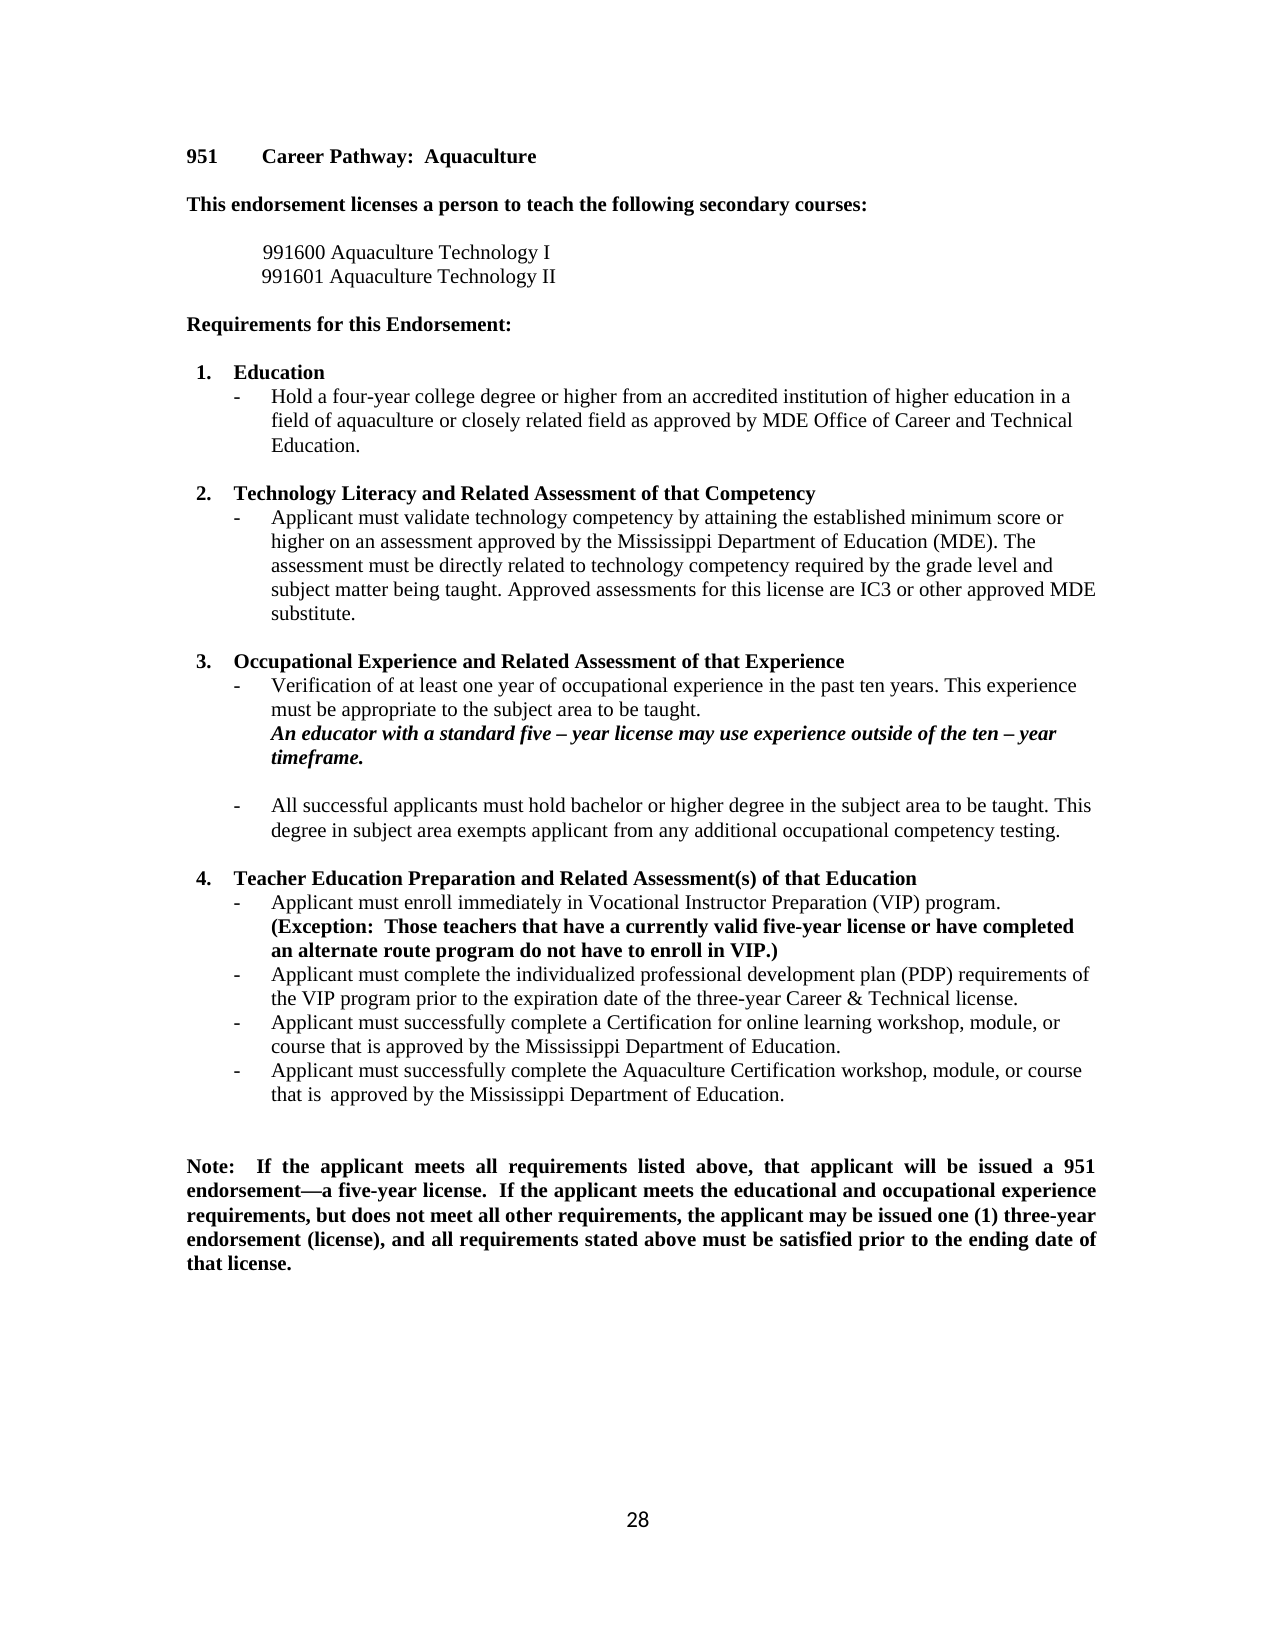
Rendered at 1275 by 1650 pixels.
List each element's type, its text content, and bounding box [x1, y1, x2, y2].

text 991601 Aquaculture Technology II [261, 264, 1098, 288]
list Education [196, 360, 1098, 384]
text Requirements for this Endorsement: [186, 312, 1098, 336]
list All successful applicants must hold bachelor or higher degree in the subject area to be taught. This degree in subject area exempts applicant from any additional occupational competency testing. [233, 793, 1098, 842]
list Verification of at least one year of occupational experience in the past ten years. This experience must be appropriate to the subject area to be taught. [233, 673, 1098, 721]
list Teacher Education Preparation and Related Assessment(s) of that Education [196, 866, 1098, 890]
text 991600 Aquaculture Technology I [261, 240, 1098, 264]
list Applicant must successfully complete a Certification for online learning workshop, module, or course that is approved by the Mississippi Department of Education. [233, 1010, 1098, 1058]
text This endorsement licenses a person to teach the following secondary courses: [186, 192, 1098, 216]
list Applicant must validate technology competency by attaining the established minimum score or higher on an assessment approved by the Mississippi Department of Education (MDE). The assessment must be directly related to technology competency required by the grade level and subject matter being taught. Approved assessments for this license are IC3 or other approved MDE substitute. [233, 505, 1098, 625]
list Applicant must successfully complete the Aquaculture Certification workshop, module, or course that is approved by the Mississippi Department of Education. [233, 1058, 1087, 1106]
text 951 Career Pathway: Aquaculture [186, 144, 1098, 168]
list Technology Literacy and Related Assessment of that Competency [196, 481, 1098, 505]
text Note: If the applicant meets all requirements listed above, that applicant will be issued a 951 endorsement—a five-year license. If the applicant meets the educational and occupational experience requirements, but does not meet all other requirements, the applicant may be issued one (1) three-year endorsement (license), and all requirements stated above must be satisfied prior to the ending date of that license. [186, 1154, 1098, 1275]
text An educator with a standard five – year license may use experience outside of the ten – year timeframe. [271, 721, 1098, 769]
list Hold a four-year college degree or higher from an accredited institution of higher education in a field of aquaculture or closely related field as approved by MDE Office of Career and Technical Education. [233, 384, 1098, 457]
list Applicant must complete the individualized professional development plan (PDP) requirements of the VIP program prior to the expiration date of the three-year Career & Technical license. [233, 962, 1098, 1010]
list Applicant must enroll immediately in Vocational Instructor Preparation (VIP) program. (Exception: Those teachers that have a currently valid five-year license or have completed an alternate route program do not have to enroll in VIP.) [233, 890, 1098, 962]
list Occupational Experience and Related Assessment of that Experience [196, 649, 1098, 673]
